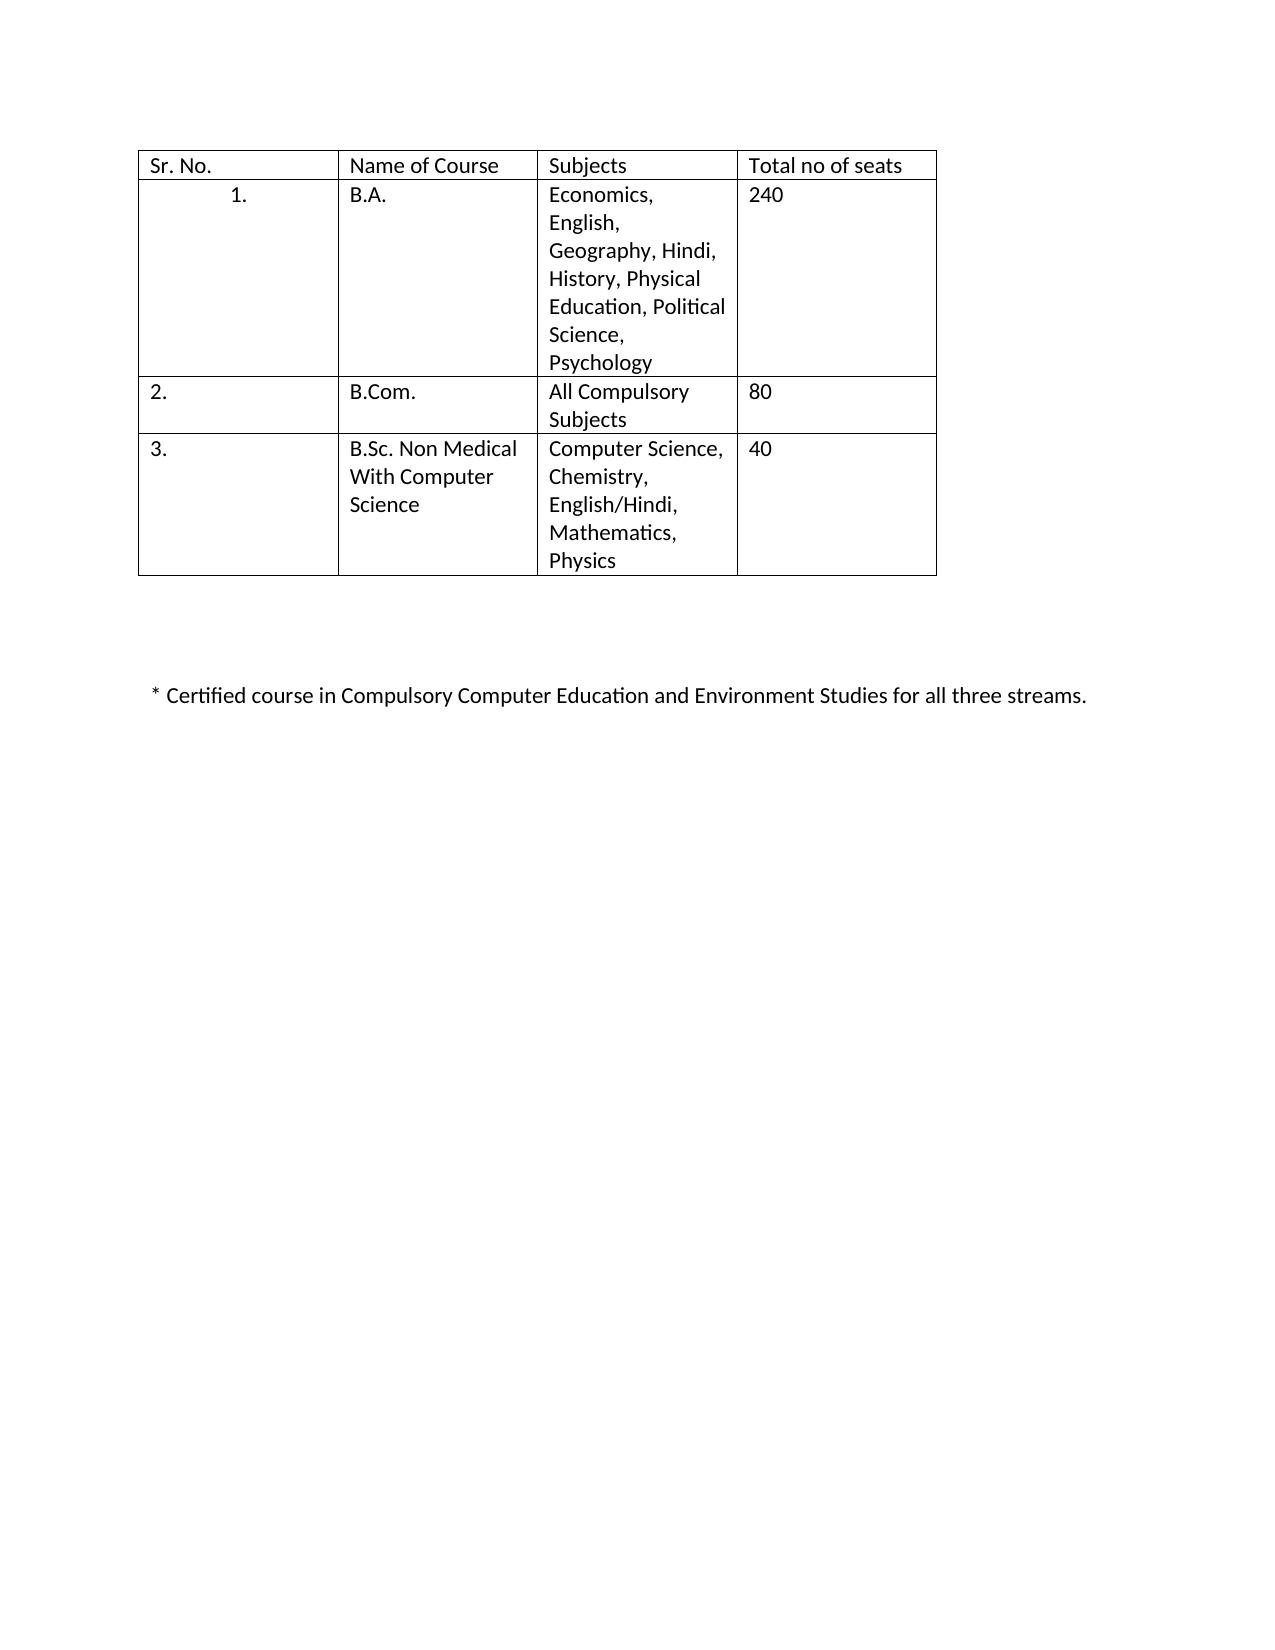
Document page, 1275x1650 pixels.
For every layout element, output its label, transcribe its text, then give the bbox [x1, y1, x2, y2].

table_cell 240 [738, 180, 936, 376]
table_cell 40 [738, 434, 936, 574]
table_cell B.Com. [339, 377, 537, 433]
text * Certified course in Compulsory Computer Education and Environment Studies for all three streams. [150, 682, 1125, 709]
table_cell Computer Science, Chemistry, English/Hindi, Mathematics, Physics [538, 434, 737, 574]
table_cell 3. [139, 434, 338, 574]
table_cell B.A. [339, 180, 537, 376]
table_header Subjects [538, 151, 737, 179]
table_cell Economics, English, Geography, Hindi, History, Physical Education, Political Science, Psychology [538, 180, 737, 376]
table_header Sr. No. [139, 151, 338, 179]
table_cell All Compulsory Subjects [538, 377, 737, 433]
table_cell B.Sc. Non Medical With Computer Science [339, 434, 537, 574]
table_header Total no of seats [738, 151, 936, 179]
table_cell 80 [738, 377, 936, 433]
table_cell 2. [139, 377, 338, 433]
table_header Name of Course [339, 151, 537, 179]
table_cell 1. [139, 180, 338, 376]
